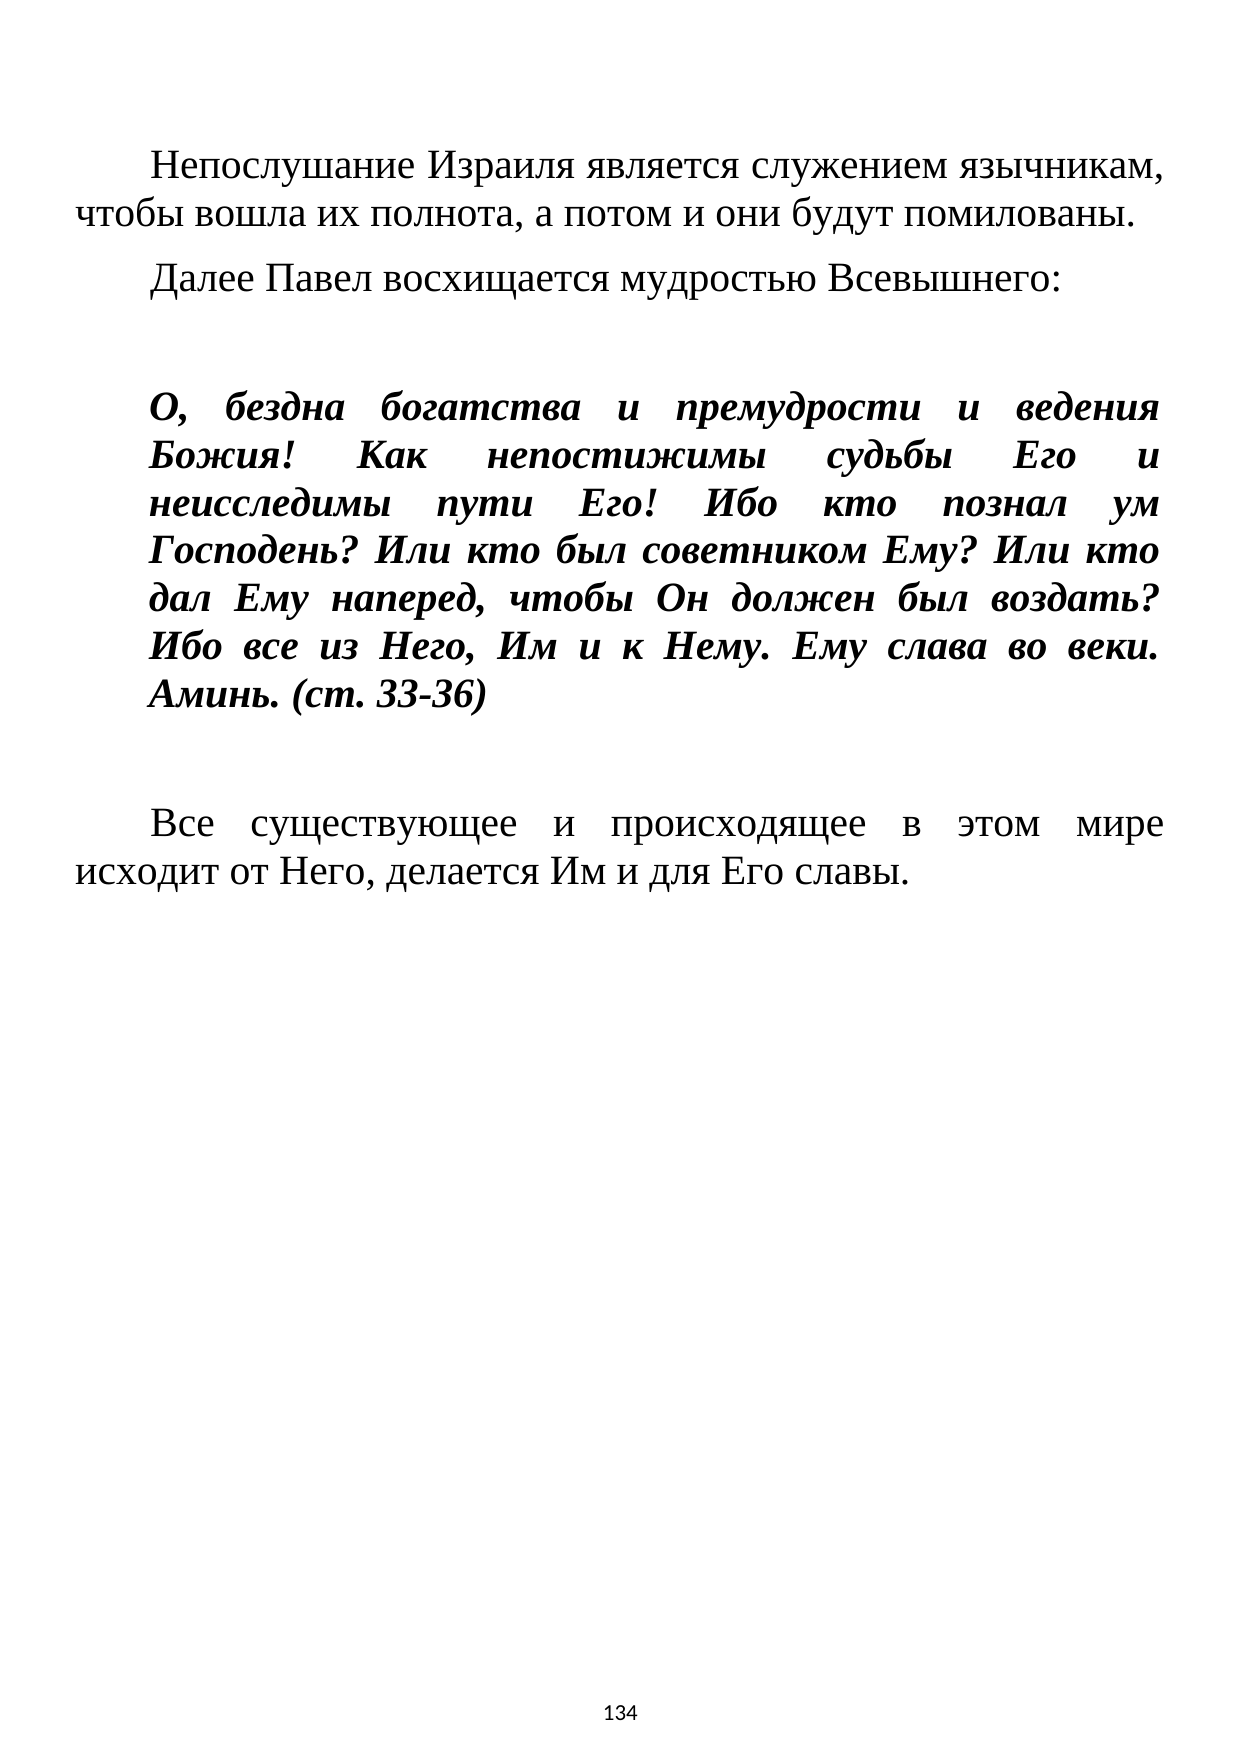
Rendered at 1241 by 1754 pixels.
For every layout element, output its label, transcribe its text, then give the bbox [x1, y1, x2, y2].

text О, бездна богатства и премудрости и ведения Божия! Как непостижимы судьбы Его и неисследимы пути Его! Ибо кто познал ум Господень? Или кто был советником Ему? Или кто дал Ему наперед, чтобы Он должен был воздать? Ибо все из Него, Им и к Нему. Ему слава во веки. Аминь. (ст. 33-36) [149, 381, 1165, 717]
text Все существующее и происходящее в этом мире исходит от Него, делается Им и для Его славы. [75, 798, 1165, 894]
text Непослушание Израиля является служением язычникам, чтобы вошла их полнота, а потом и они будут помилованы. [75, 139, 1165, 235]
text Далее Павел восхищается мудростью Всевышнего: [75, 252, 1165, 300]
